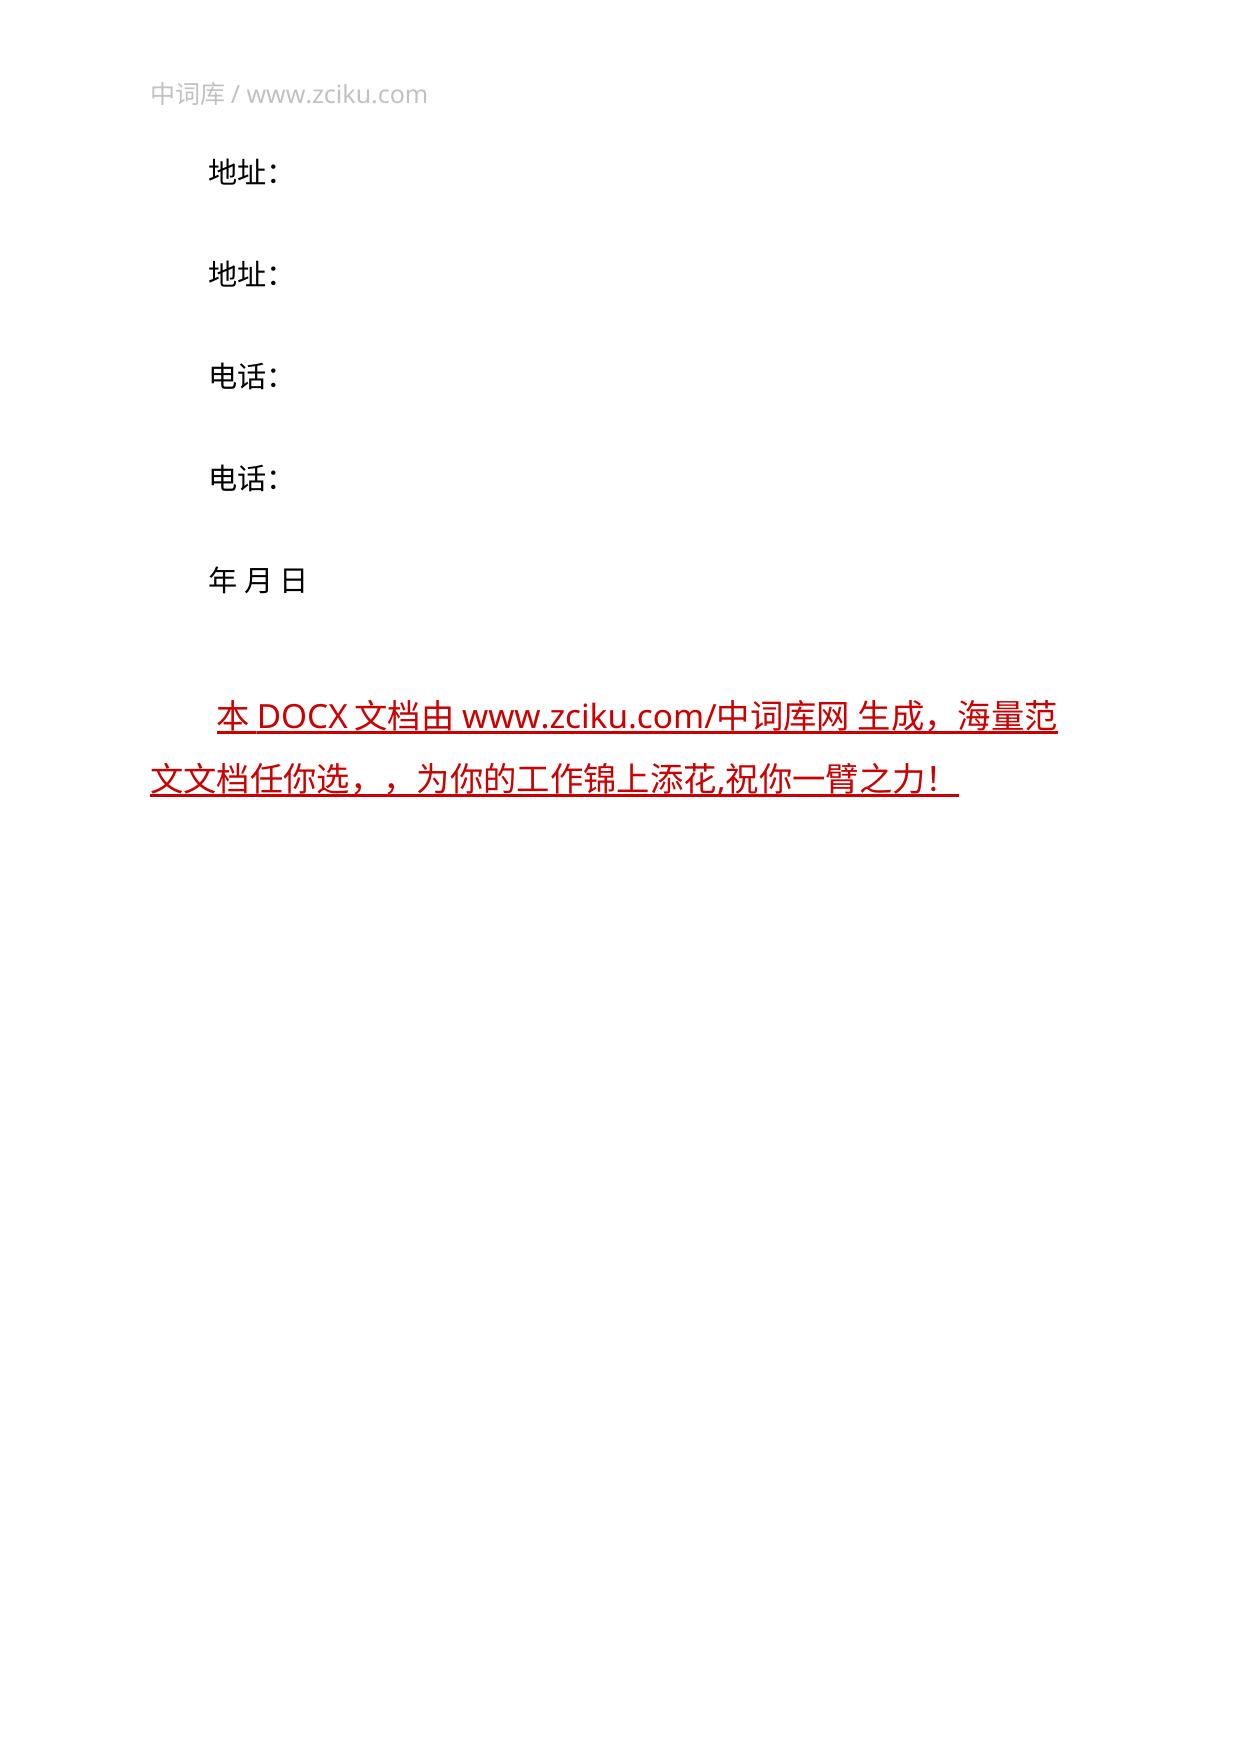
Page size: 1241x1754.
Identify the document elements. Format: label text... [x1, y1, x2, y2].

text 电话： [150, 353, 1090, 396]
text 电话： [150, 455, 1090, 498]
text 地址： [150, 252, 1090, 294]
text 年 月 日 [150, 557, 1090, 599]
text 本DOCX文档由 www.zciku.com/中词库网 生成，海量范文文档任你选，，为你的工作锦上添花,祝你一臂之力！ [150, 690, 1090, 801]
text 地址： [150, 150, 1090, 192]
